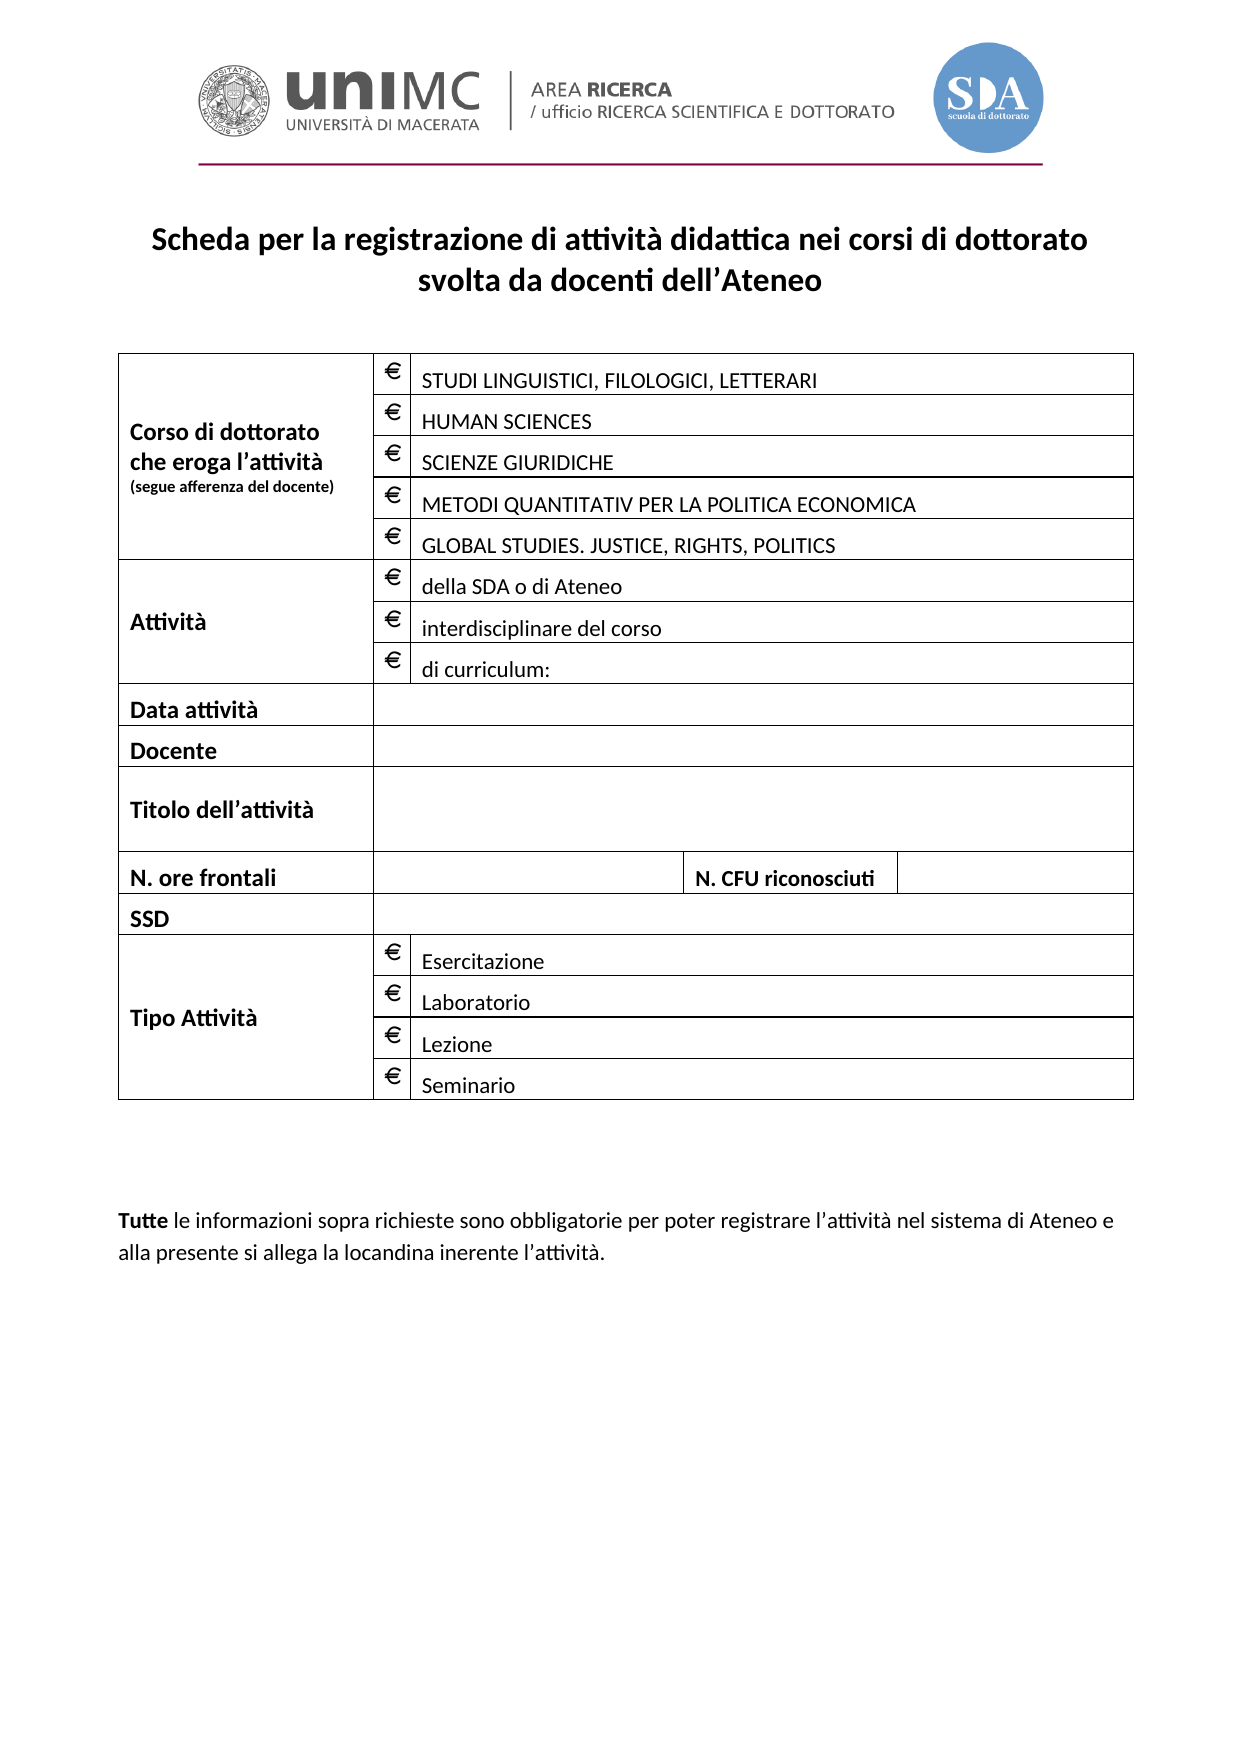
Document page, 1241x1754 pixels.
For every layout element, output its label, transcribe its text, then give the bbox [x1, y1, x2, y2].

table_cell Titolo dell’attività [119, 767, 373, 851]
table_cell Tipo Attività [119, 935, 373, 1099]
table_cell [374, 935, 410, 975]
table_cell della SDA o di Ateneo [411, 560, 1133, 601]
table_cell Seminario [411, 1059, 1133, 1099]
table_cell [374, 976, 410, 1016]
table_header Corso di dottorato che eroga l’attività (segue afferenza del docente) [119, 354, 373, 559]
table_cell [374, 519, 410, 559]
table_cell Lezione [411, 1018, 1133, 1058]
table_cell SSD [119, 894, 373, 934]
table_cell [374, 395, 410, 435]
table_cell [374, 1018, 410, 1058]
table_cell [374, 852, 683, 892]
text Scheda per la registrazione di attività didattica nei corsi di dottorato svolta da docenti dell’Ateneo [118, 218, 1122, 299]
table_cell [898, 852, 1133, 892]
table_cell [374, 602, 410, 642]
table_cell Laboratorio [411, 976, 1133, 1016]
table_cell N. ore frontali [119, 852, 373, 892]
table_cell Data attività [119, 684, 373, 724]
table_header STUDI LINGUISTICI, FILOLOGICI, LETTERARI [411, 354, 1133, 394]
text Tutte le informazioni sopra richieste sono obbligatorie per poter registrare l’attività nel sistema di Ateneo e alla presente si allega la locandina inerente l’attività. [118, 1206, 1122, 1266]
table_cell METODI QUANTITATIV PER LA POLITICA ECONOMICA [411, 478, 1133, 518]
table_cell Esercitazione [411, 935, 1133, 975]
table_cell N. CFU riconosciuti [684, 852, 897, 892]
table_cell [374, 478, 410, 518]
table_cell [374, 1059, 410, 1099]
picture [120, 29, 1121, 178]
table_cell Docente [119, 726, 373, 766]
table_cell GLOBAL STUDIES. JUSTICE, RIGHTS, POLITICS [411, 519, 1133, 559]
table_cell [374, 436, 410, 476]
table_header [374, 354, 410, 394]
table_cell interdisciplinare del corso [411, 602, 1133, 642]
table_cell HUMAN SCIENCES [411, 395, 1133, 435]
table_cell [374, 643, 410, 683]
table_cell [374, 767, 1133, 851]
table_cell [374, 684, 1133, 724]
table_cell Attività [119, 560, 373, 683]
table_cell di curriculum: [411, 643, 1133, 683]
table_cell SCIENZE GIURIDICHE [411, 436, 1133, 476]
table_cell [374, 726, 1133, 766]
table_cell [374, 560, 410, 601]
table_cell [374, 894, 1133, 934]
